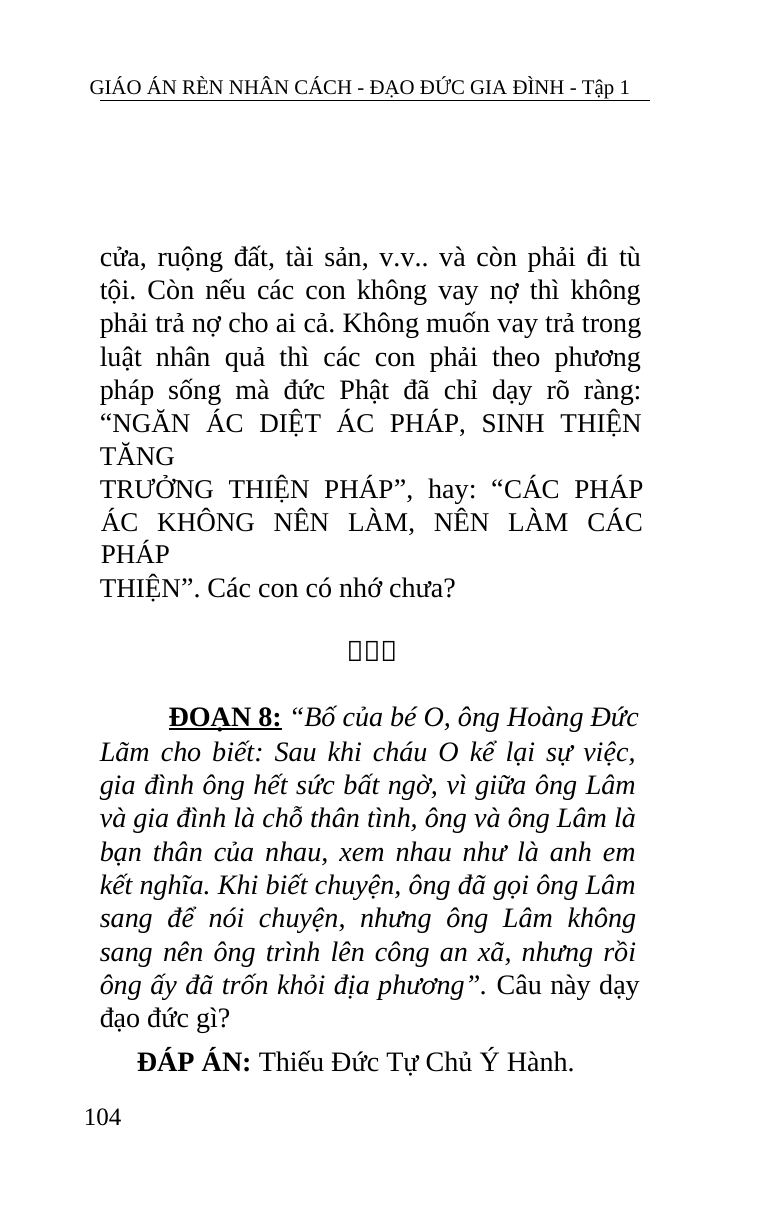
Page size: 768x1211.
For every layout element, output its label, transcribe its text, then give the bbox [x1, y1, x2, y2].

text Lãm cho biết: Sau khi cháu O kể lại sự việc, gia đình ông hết sức bất ngờ, vì giữa ông Lâm và gia đình là chỗ thân tình, ông và ông Lâm là bạn thân của nhau, xem nhau như là anh em kết nghĩa. Khi biết chuyện, ông đã gọi ông Lâm sang để nói chuyện, nhưng ông Lâm không sang nên ông trình lên công an xã, nhưng rồi ông ấy đã trốn khỏi địa phương”. Câu này dạy đạo đức gì? [99, 735, 640, 1034]
text TRƯỞNG THIỆN PHÁP”, hay: “CÁC PHÁP ÁC KHÔNG NÊN LÀM, NÊN LÀM CÁC PHÁP [99, 472, 643, 569]
text ĐÁP ÁN: Thiếu Đức Tự Chủ Ý Hành. [137, 1045, 642, 1077]
text THIỆN”. Các con có nhớ chưa? [99, 571, 642, 603]
text  [101, 631, 642, 669]
text ĐOẠN 8: “Bố của bé O, ông Hoàng Đức [136, 700, 639, 733]
